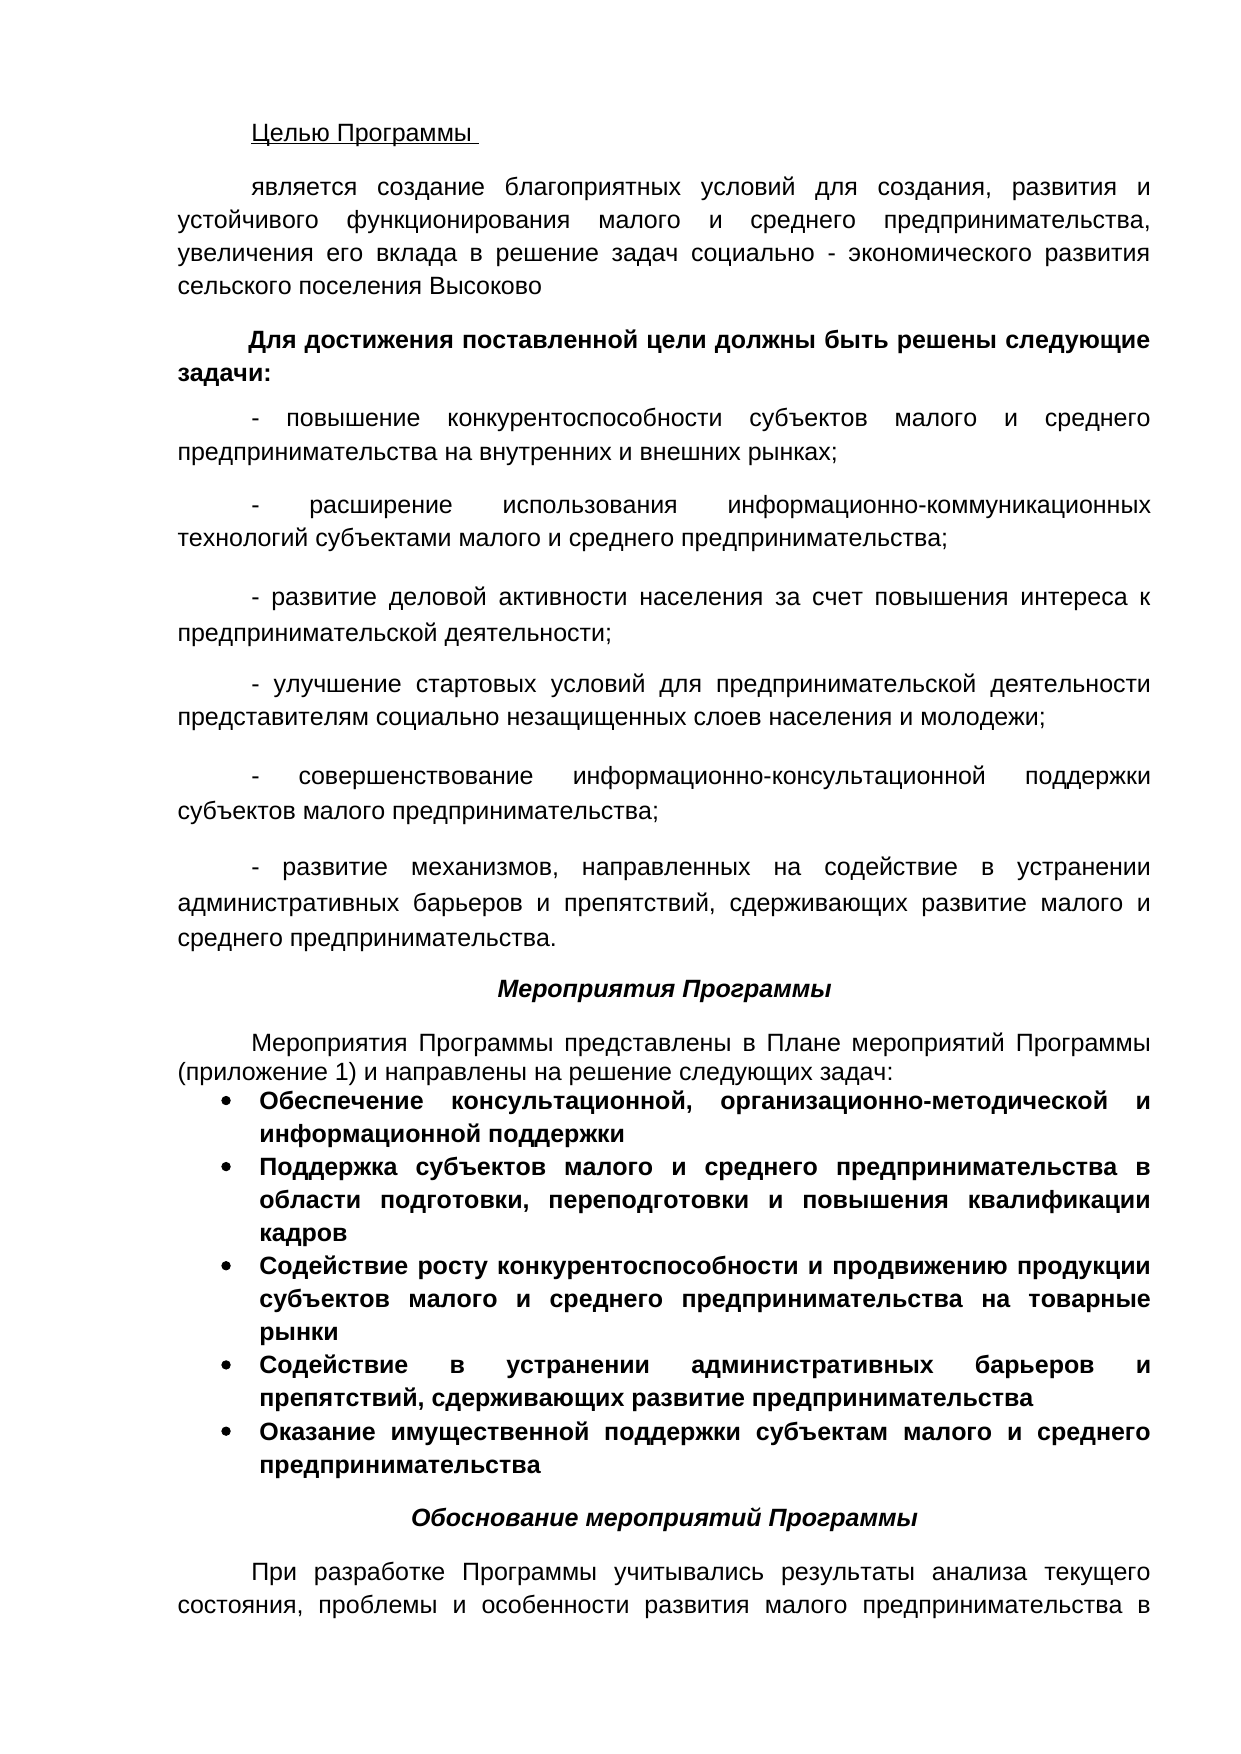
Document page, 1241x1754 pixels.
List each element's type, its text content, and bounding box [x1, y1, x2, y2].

text - развитие деловой активности населения за счет повышения интереса к предпринимательской деятельности; [177, 577, 1152, 648]
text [177, 1557, 1152, 1619]
text - улучшение стартовых условий для предпринимательской деятельности представителям социально незащищенных слоев населения и молодежи; [177, 669, 1152, 731]
list Оказание имущественной поддержки субъектам малого и среднего предпринимательства [222, 1416, 1152, 1478]
text - развитие механизмов, направленных на содействие в устранении административных барьеров и препятствий, сдерживающих развитие малого и среднего предпринимательства. [177, 847, 1152, 954]
list Содействие росту конкурентоспособности и продвижению продукции субъектов малого и среднего предпринимательства на товарные рынки [222, 1251, 1152, 1346]
text Для достижения поставленной цели должны быть решены следующие задачи: [177, 325, 1152, 387]
text - совершенствование информационно-консультационной поддержки субъектов малого предпринимательства; [177, 756, 1152, 827]
text - повышение конкурентоспособности субъектов малого и среднего предпринимательства на внутренних и внешних рынках; [177, 403, 1152, 465]
text является создание благоприятных условий для создания, развития и устойчивого функционирования малого и среднего предпринимательства, увеличения его вклада в решение задач социально - экономического развития сельского поселения Высоково [177, 172, 1152, 300]
text Мероприятия Программы представлены в Плане мероприятий Программы (приложение 1) и направлены на решение следующих задач: [177, 1028, 1152, 1086]
list Содействие в устранении административных барьеров и препятствий, сдерживающих развитие предпринимательства [222, 1350, 1152, 1412]
list Обеспечение консультационной, организационно-методической и информационной поддержки [222, 1086, 1152, 1148]
text Мероприятия Программы [177, 974, 1152, 1003]
text Целью Программы [177, 118, 1152, 147]
text - расширение использования информационно-коммуникационных технологий субъектами малого и среднего предпринимательства; [177, 490, 1152, 552]
text Обоснование мероприятий Программы [177, 1503, 1152, 1532]
list Поддержка субъектов малого и среднего предпринимательства в области подготовки, переподготовки и повышения квалификации кадров [222, 1152, 1152, 1247]
